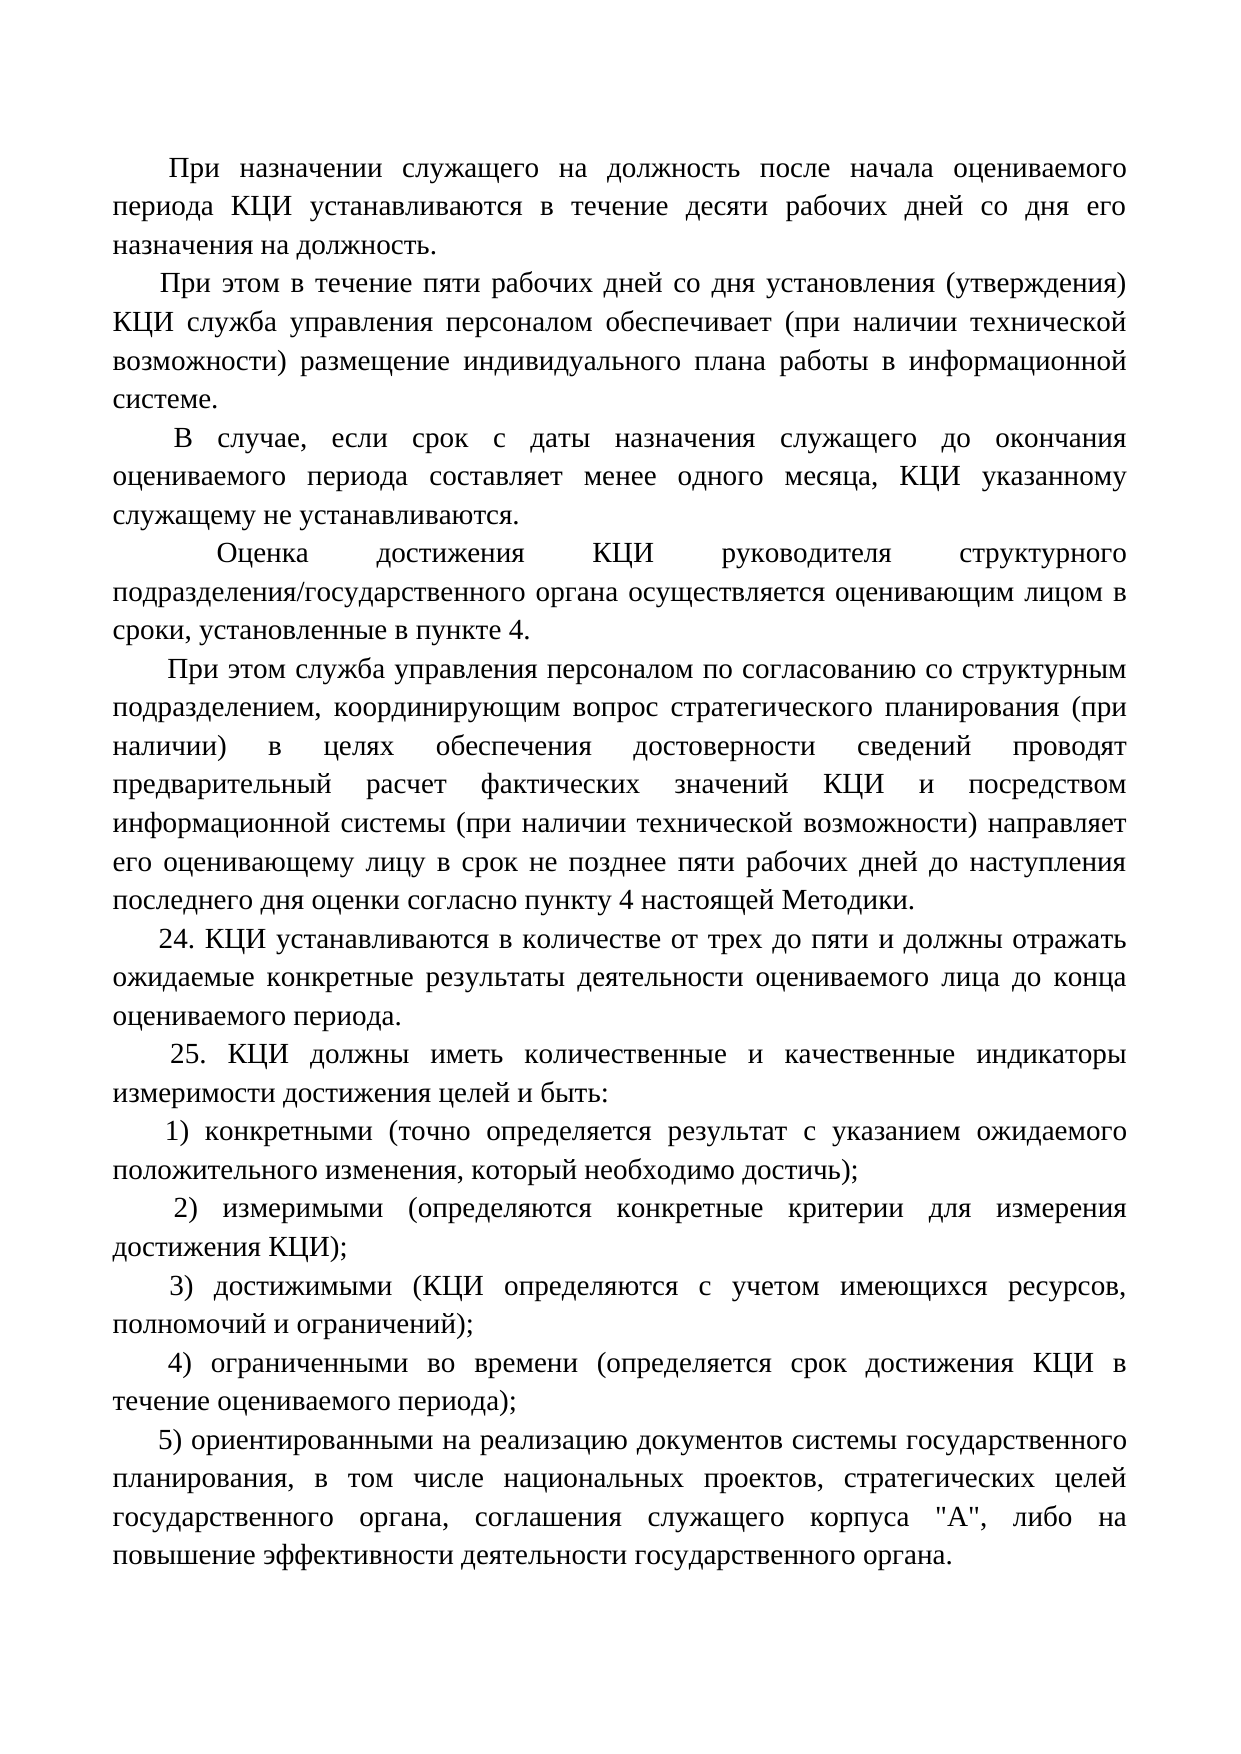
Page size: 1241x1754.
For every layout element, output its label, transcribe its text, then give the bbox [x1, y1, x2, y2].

text 1) конкретными (точно определяется результат с указанием ожидаемого положительного изменения, который необходимо достичь); [112, 1113, 1128, 1186]
text 25. КЦИ должны иметь количественные и качественные индикаторы измеримости достижения целей и быть: [112, 1036, 1128, 1108]
text В случае, если срок с даты назначения служащего до окончания оцениваемого периода составляет менее одного месяца, КЦИ указанному служащему не устанавливаются. [112, 420, 1128, 530]
text 3) достижимыми (КЦИ определяются с учетом имеющихся ресурсов, полномочий и ограничений); [112, 1268, 1128, 1340]
text 4) ограниченными во времени (определяется срок достижения КЦИ в течение оцениваемого периода); [112, 1345, 1128, 1417]
text При назначении служащего на должность после начала оцениваемого периода КЦИ устанавливаются в течение десяти рабочих дней со дня его назначения на должность. [112, 150, 1128, 261]
text При этом в течение пяти рабочих дней со дня установления (утверждения) КЦИ служба управления персоналом обеспечивает (при наличии технической возможности) размещение индивидуального плана работы в информационной системе. [112, 266, 1128, 415]
text При этом служба управления персоналом по согласованию со структурным подразделением, координирующим вопрос стратегического планирования (при наличии) в целях обеспечения достоверности сведений проводят предварительный расчет фактических значений КЦИ и посредством информационной системы (при наличии технической возможности) направляет его оценивающему лицу в срок не позднее пяти рабочих дней до наступления последнего дня оценки согласно пункту 4 настоящей Методики. [112, 651, 1128, 916]
text 2) измеримыми (определяются конкретные критерии для измерения достижения КЦИ); [112, 1191, 1128, 1263]
text 5) ориентированными на реализацию документов системы государственного планирования, в том числе национальных проектов, стратегических целей государственного органа, соглашения служащего корпуса "А", либо на повышение эффективности деятельности государственного органа. [112, 1422, 1128, 1571]
text 24. КЦИ устанавливаются в количестве от трех до пяти и должны отражать ожидаемые конкретные результаты деятельности оцениваемого лица до конца оцениваемого периода. [112, 921, 1128, 1031]
text Оценка достижения КЦИ руководителя структурного подразделения/государственного органа осуществляется оценивающим лицом в сроки, установленные в пункте 4. [112, 535, 1128, 646]
